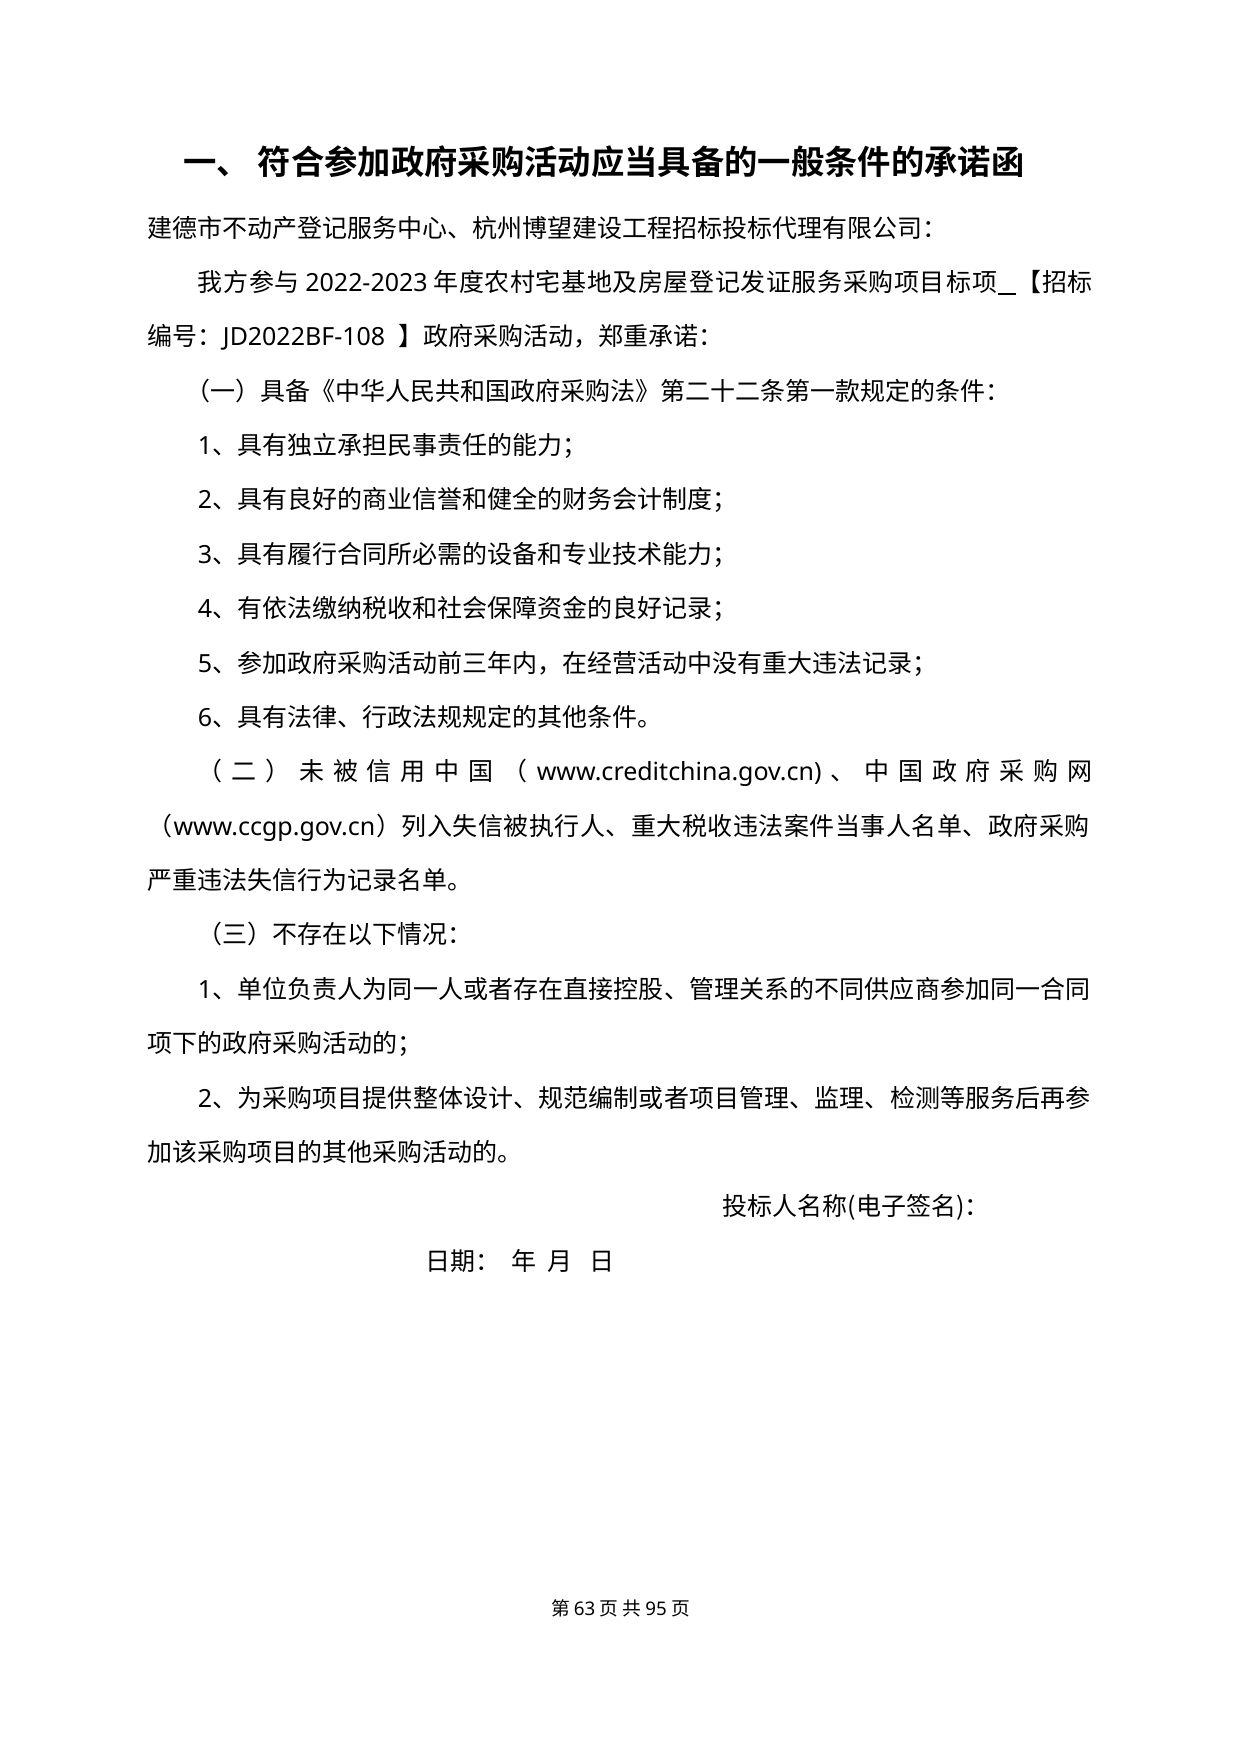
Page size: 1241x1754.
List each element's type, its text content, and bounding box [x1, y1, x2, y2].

text 6、具有法律、行政法规规定的其他条件。 [148, 697, 1092, 734]
text 1、单位负责人为同一人或者存在直接控股、管理关系的不同供应商参加同一合同项下的政府采购活动的； [148, 969, 1092, 1060]
text 2、具有良好的商业信誉和健全的财务会计制度； [148, 480, 1092, 516]
text 一、 符合参加政府采购活动应当具备的一般条件的承诺函 [148, 136, 1042, 184]
text 5、参加政府采购活动前三年内，在经营活动中没有重大违法记录； [148, 643, 1092, 679]
text 建德市不动产登记服务中心、杭州博望建设工程招标投标代理有限公司： [148, 208, 1092, 244]
text 投标人名称(电子签名)： [148, 1187, 1092, 1223]
text 日期： 年 月 日 [148, 1241, 1092, 1277]
text 3、具有履行合同所必需的设备和专业技术能力； [148, 534, 1092, 571]
text 我方参与2022-2023年度农村宅基地及房屋登记发证服务采购项目标项 【招标编号：JD2022BF-108 】政府采购活动，郑重承诺： [148, 262, 1092, 353]
text 1、具有独立承担民事责任的能力； [148, 426, 1092, 462]
text 2、为采购项目提供整体设计、规范编制或者项目管理、监理、检测等服务后再参加该采购项目的其他采购活动的。 [148, 1078, 1092, 1169]
text 4、有依法缴纳税收和社会保障资金的良好记录； [148, 589, 1092, 625]
text （一）具备《中华人民共和国政府采购法》第二十二条第一款规定的条件： [148, 371, 1092, 407]
text （二）未被信用中国（www.creditchina.gov.cn)、中国政府采购网（www.ccgp.gov.cn）列入失信被执行人、重大税收违法案件当事人名单、政府采购严重违法失信行为记录名单。 [148, 752, 1092, 897]
text （三）不存在以下情况： [148, 915, 1092, 951]
